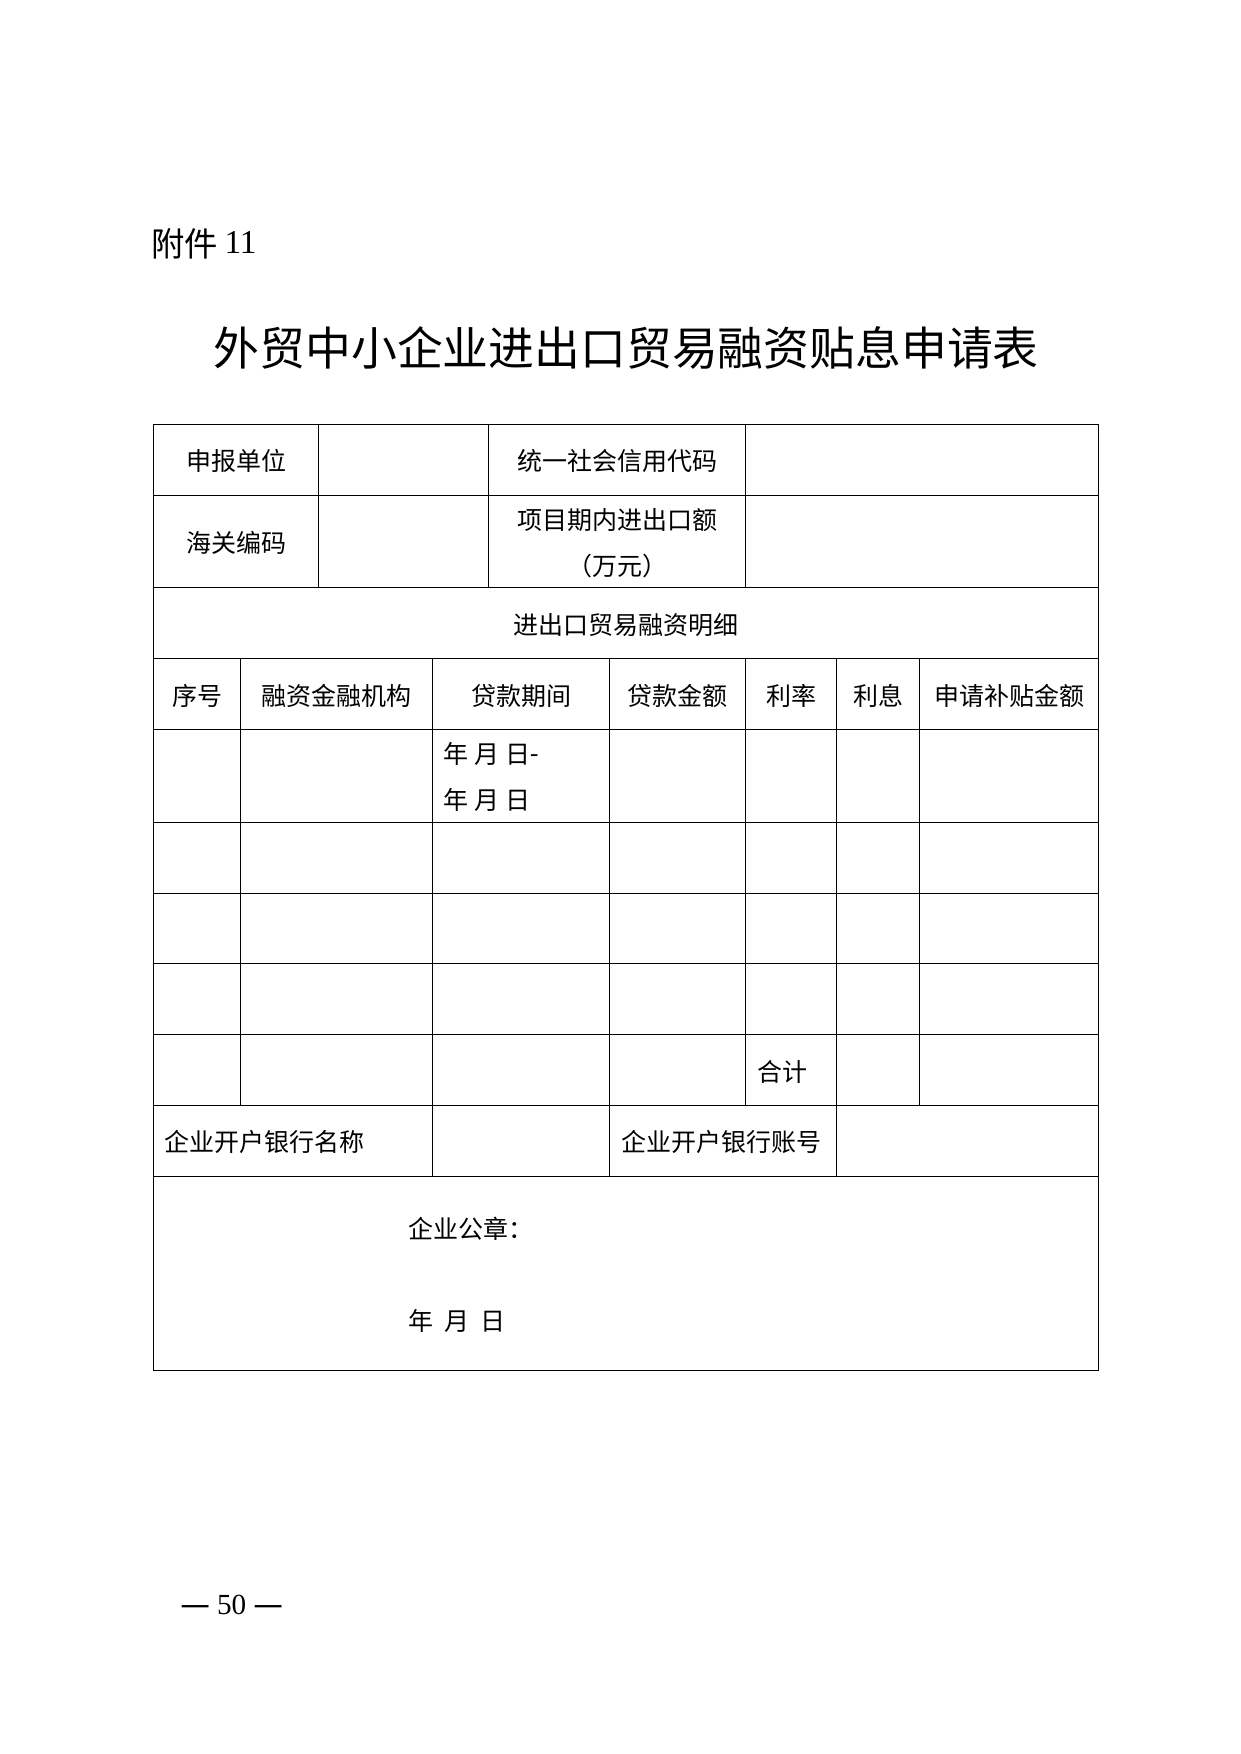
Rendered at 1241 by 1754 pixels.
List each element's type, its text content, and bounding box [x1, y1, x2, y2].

table_cell [746, 964, 836, 1034]
table_cell [920, 823, 1098, 892]
table_cell [610, 730, 745, 822]
table_cell 合计 [746, 1035, 836, 1105]
table_cell [241, 823, 432, 892]
table_cell [746, 496, 1098, 587]
table_cell [837, 730, 919, 822]
table_cell [746, 823, 836, 892]
table_header 申报单位 [154, 425, 318, 494]
table_cell 海关编码 [154, 496, 318, 587]
table_cell 企业开户银行账号 [610, 1106, 836, 1176]
table_cell [433, 823, 609, 892]
table_cell 申请补贴金额 [920, 659, 1098, 729]
table_cell 序号 [154, 659, 240, 729]
text 外贸中小企业进出口贸易融资贴息申请表 [151, 319, 1101, 372]
table_cell [920, 730, 1098, 822]
table_cell [241, 730, 432, 822]
table_cell [610, 823, 745, 892]
table_cell [241, 964, 432, 1034]
table_cell 利息 [837, 659, 919, 729]
table_cell [433, 964, 609, 1034]
table_cell [154, 894, 240, 963]
table_cell [610, 964, 745, 1034]
table_cell 融资金融机构 [241, 659, 432, 729]
table_cell [837, 823, 919, 892]
table_cell [920, 894, 1098, 963]
table_cell [746, 730, 836, 822]
table_cell 年 月 日- 年 月 日 [433, 730, 609, 822]
table_cell [319, 496, 488, 587]
text 附件11 [151, 215, 1101, 267]
table_cell [610, 894, 745, 963]
table_cell 贷款期间 [433, 659, 609, 729]
table_cell [154, 1035, 240, 1105]
table_cell [746, 894, 836, 963]
table_cell 企业开户银行名称 [154, 1106, 432, 1176]
table_cell [920, 964, 1098, 1034]
table_cell [154, 823, 240, 892]
table_cell [837, 1035, 919, 1105]
table_cell 利率 [746, 659, 836, 729]
table_cell [837, 964, 919, 1034]
table_cell 贷款金额 [610, 659, 745, 729]
table_header [319, 425, 488, 494]
table_header 统一社会信用代码 [489, 425, 745, 494]
table_cell 企业公章： 年 月 日 [154, 1177, 1098, 1370]
table_cell [837, 1106, 1098, 1176]
table_cell [154, 964, 240, 1034]
table_cell [920, 1035, 1098, 1105]
table_cell [241, 894, 432, 963]
table_cell 进出口贸易融资明细 [154, 588, 1098, 658]
table_cell [433, 1106, 609, 1176]
table_cell 项目期内进出口额 （万元） [489, 496, 745, 587]
table_cell [433, 1035, 609, 1105]
table_cell [241, 1035, 432, 1105]
table_cell [433, 894, 609, 963]
table_header [746, 425, 1098, 494]
table_cell [154, 730, 240, 822]
table_cell [837, 894, 919, 963]
table_cell [610, 1035, 745, 1105]
